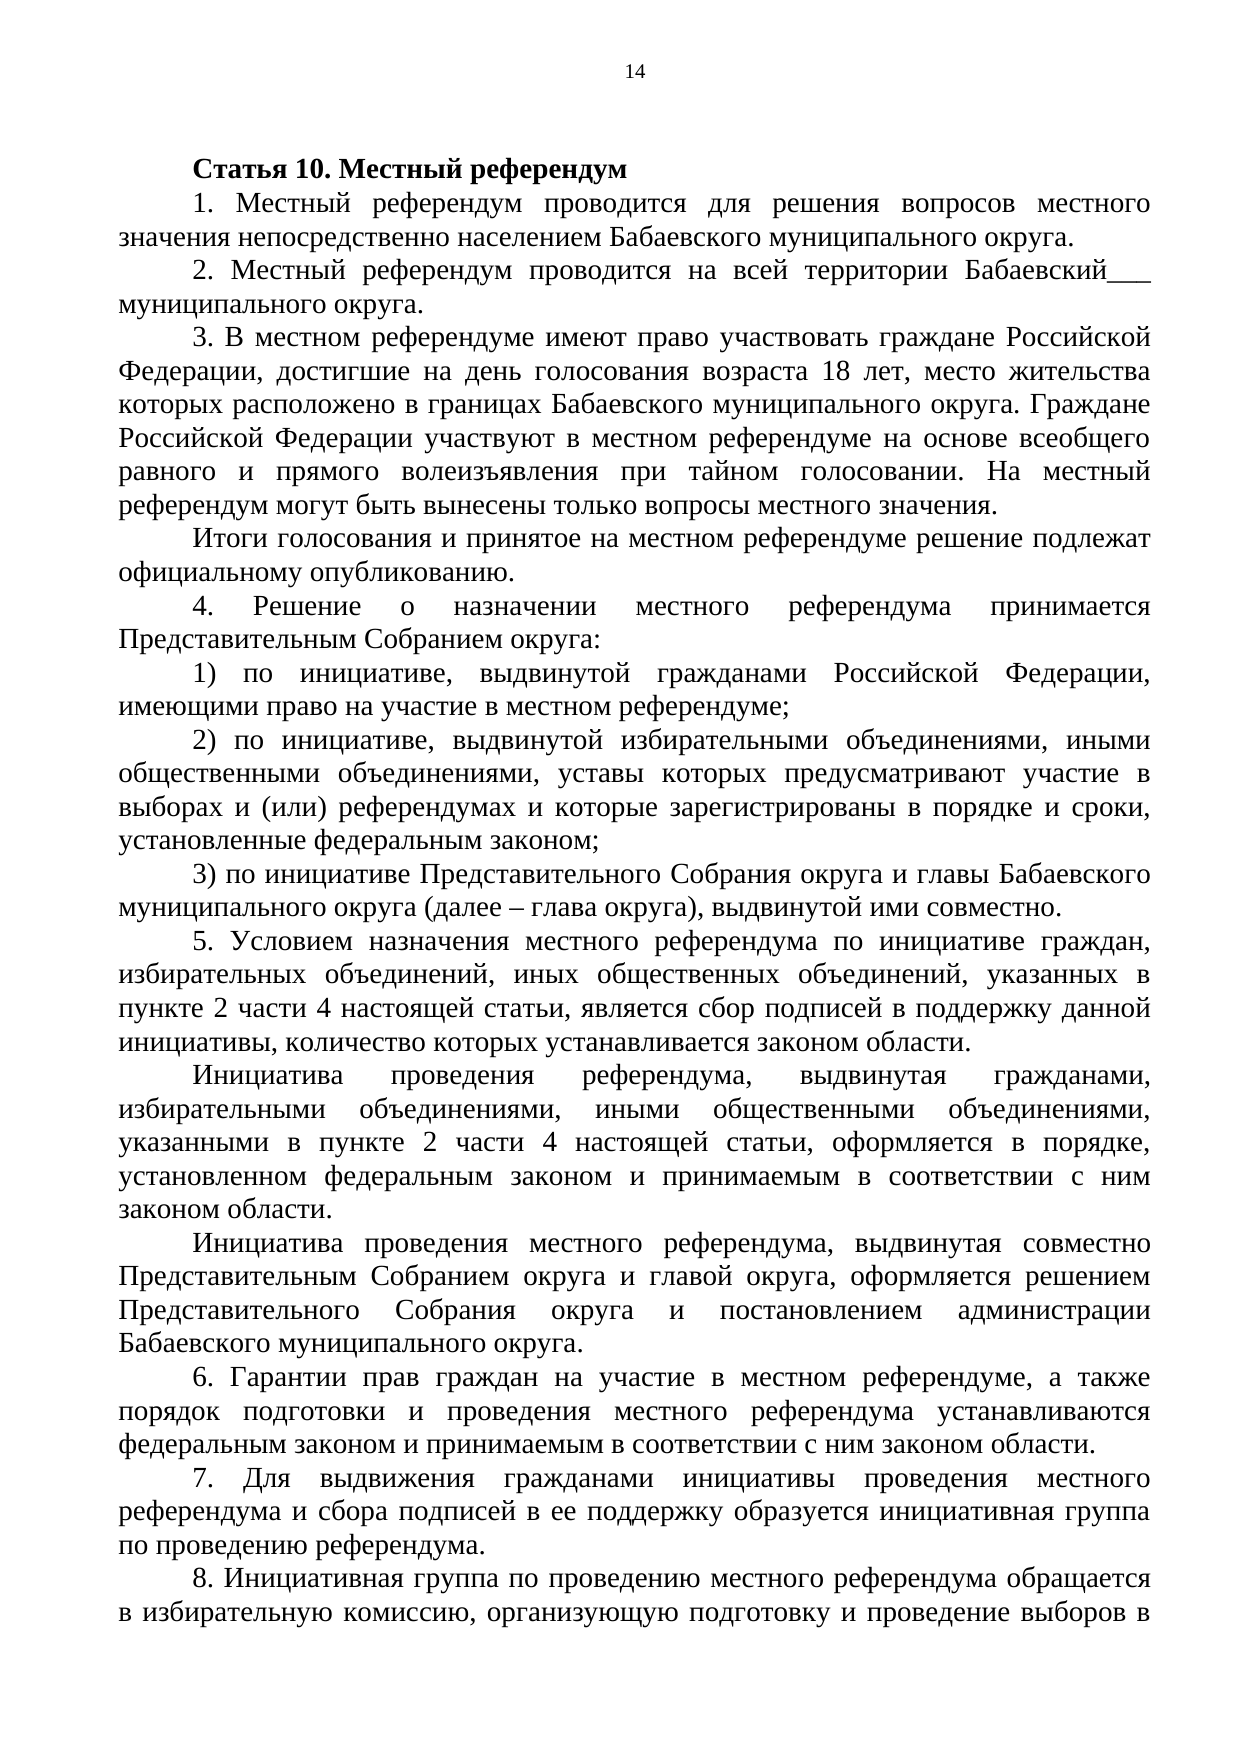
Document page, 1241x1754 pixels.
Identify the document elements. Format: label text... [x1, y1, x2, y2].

text 3. В местном референдуме имеют право участвовать граждане Российской Федерации, достигшие на день голосования возраста 18 лет, место жительства которых расположено в границах Бабаевского муниципального округа. Граждане Российской Федерации участвуют в местном референдуме на основе всеобщего равного и прямого волеизъявления при тайном голосовании. На местный референдум могут быть вынесены только вопросы местного значения. [118, 319, 1152, 521]
text 2. Местный референдум проводится на всей территории Бабаевский___ муниципального округа. [118, 252, 1152, 319]
text Статья 10. Местный референдум [118, 152, 1152, 185]
text 1) по инициативе, выдвинутой гражданами Российской Федерации, имеющими право на участие в местном референдуме; [118, 655, 1152, 722]
text 7. Для выдвижения гражданами инициативы проведения местного референдума и сбора подписей в ее поддержку образуется инициативная группа по проведению референдума. [118, 1460, 1152, 1560]
text 5. Условием назначения местного референдума по инициативе граждан, избирательных объединений, иных общественных объединений, указанных в пункте 2 части 4 настоящей статьи, является сбор подписей в поддержку данной инициативы, количество которых устанавливается законом области. [118, 923, 1152, 1057]
text Инициатива проведения местного референдума, выдвинутая совместно Представительным Собранием округа и главой округа, оформляется решением Представительного Собрания округа и постановлением администрации Бабаевского муниципального округа. [118, 1225, 1152, 1359]
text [118, 1560, 1152, 1627]
text 2) по инициативе, выдвинутой избирательными объединениями, иными общественными объединениями, уставы которых предусматривают участие в выборах и (или) референдумах и которые зарегистрированы в порядке и сроки, установленные федеральным законом; [118, 722, 1152, 856]
text 3) по инициативе Представительного Собрания округа и главы Бабаевского муниципального округа (далее – глава округа), выдвинутой ими совместно. [118, 856, 1152, 923]
text Итоги голосования и принятое на местном референдуме решение подлежат официальному опубликованию. [118, 521, 1152, 588]
text Инициатива проведения референдума, выдвинутая гражданами, избирательными объединениями, иными общественными объединениями, указанными в пункте 2 части 4 настоящей статьи, оформляется в порядке, установленном федеральным законом и принимаемым в соответствии с ним законом области. [118, 1057, 1152, 1225]
text 4. Решение о назначении местного референдума принимается Представительным Собранием округа: [118, 588, 1152, 655]
text 1. Местный референдум проводится для решения вопросов местного значения непосредственно населением Бабаевского муниципального округа. [118, 185, 1152, 252]
text 6. Гарантии прав граждан на участие в местном референдуме, а также порядок подготовки и проведения местного референдума устанавливаются федеральным законом и принимаемым в соответствии с ним законом области. [118, 1359, 1152, 1460]
